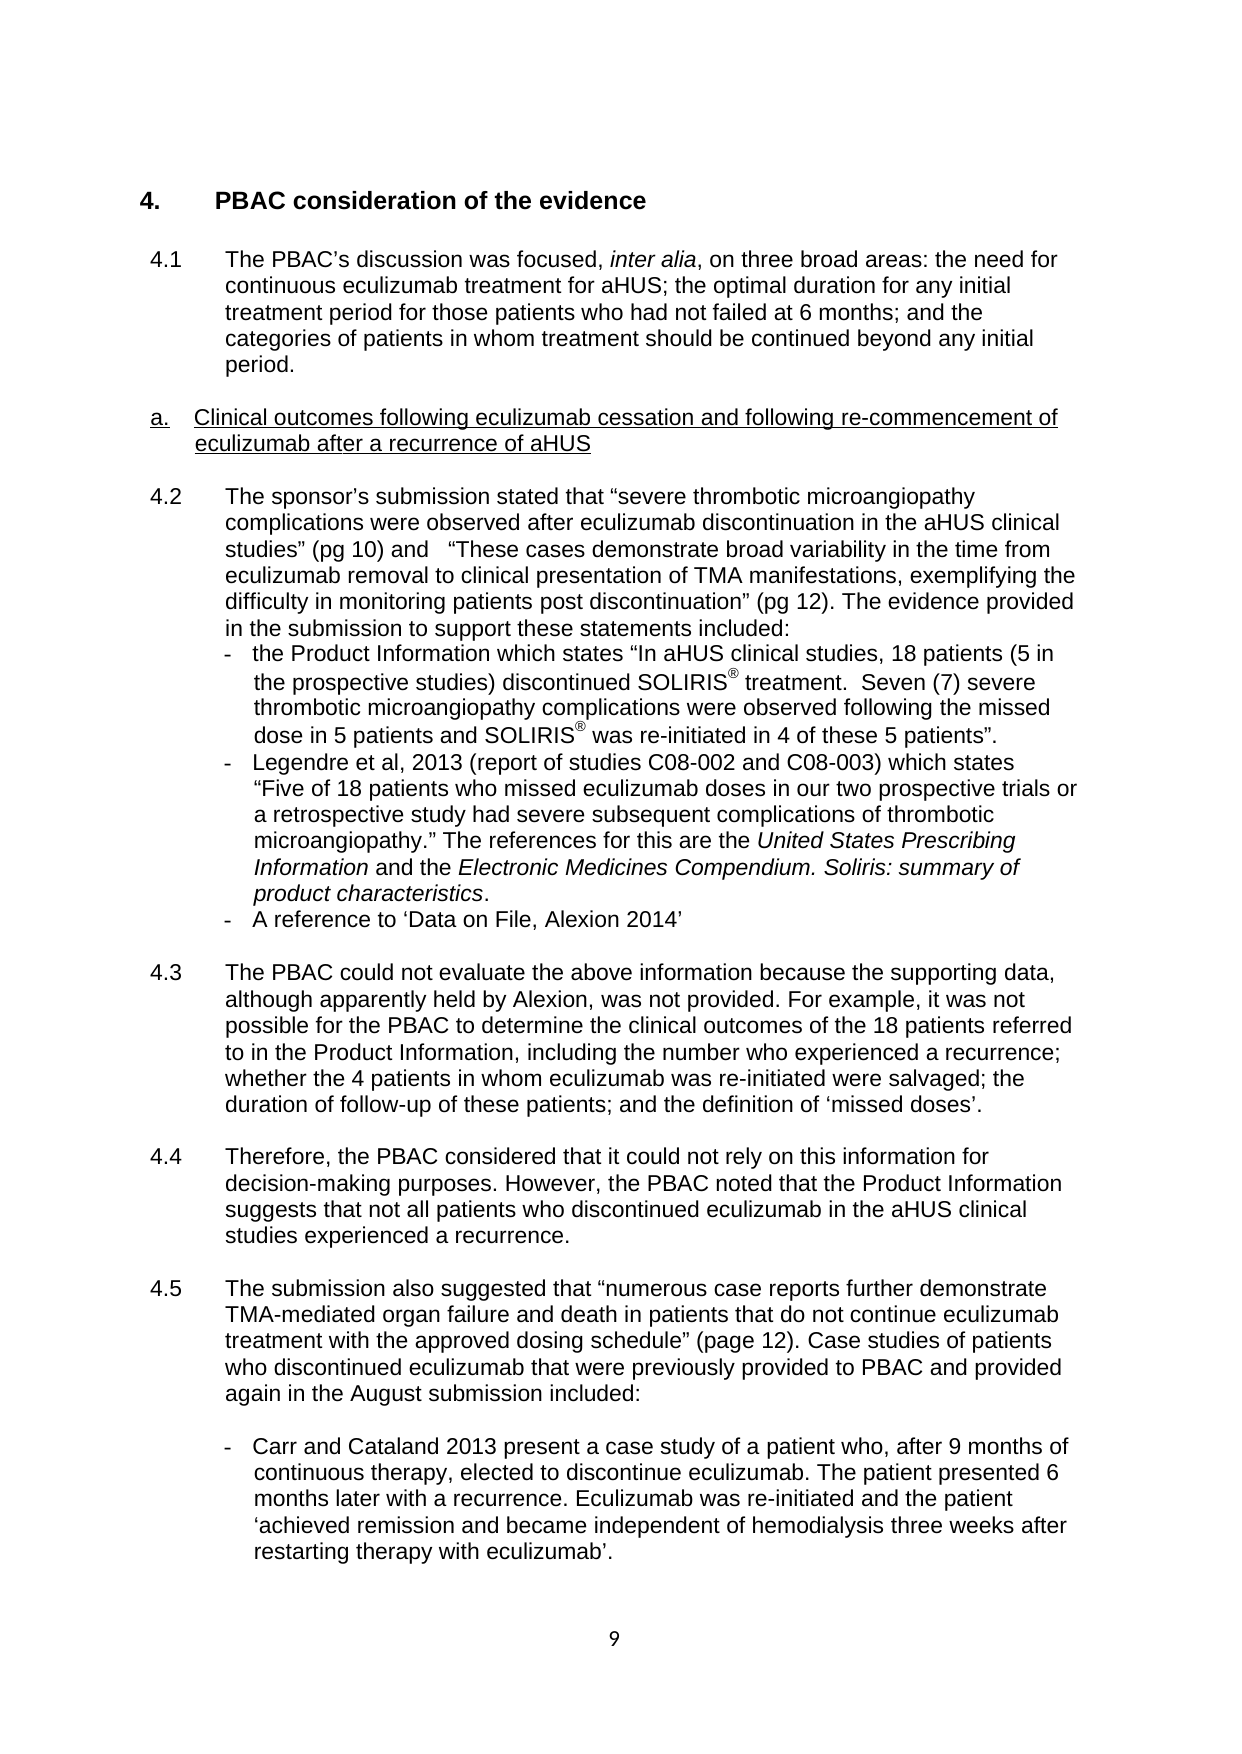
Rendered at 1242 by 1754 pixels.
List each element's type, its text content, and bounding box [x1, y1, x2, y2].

text ‘achieved remission and became independent of hemodialysis three weeks after [253, 1512, 1092, 1538]
text Information and the Electronic Medicines Compendium. Soliris: summary of product characteristics. [253, 855, 1025, 907]
text 4.5 The submission also suggested that “numerous case reports further demonstrate TMA-mediated organ failure and death in patients that do not continue eculizumab treatment with the approved dosing schedule” (page 12). Case studies of patients who discontinued eculizumab that were previously provided to PBAC and provided again in the August submission included: [150, 1275, 1069, 1407]
text - Legendre et al, 2013 (report of studies C08-002 and C08-003) which states [224, 749, 1092, 775]
text 4.1 The PBAC’s discussion was focused, inter alia, on three broad areas: the need for continuous eculizumab treatment for aHUS; the optimal duration for any initial treatment period for those patients who had not failed at 6 months; and the categories of patients in whom treatment should be continued beyond any initial period. [150, 246, 1076, 378]
text 4.4 Therefore, the PBAC considered that it could not rely on this information for decision-making purposes. However, the PBAC noted that the Product Information suggests that not all patients who discontinued eculizumab in the aHUS clinical studies experienced a recurrence. [150, 1144, 1068, 1248]
text 4.2 The sponsor’s submission stated that “severe thrombotic microangiopathy complications were observed after eculizumab discontinuation in the aHUS clinical studies” (pg 10) and “These cases demonstrate broad variability in the time from eculizumab removal to clinical presentation of TMA manifestations, exemplifying the difficulty in monitoring patients post discontinuation” (pg 12). The evidence provided in the submission to support these statements included: [150, 483, 1082, 641]
text a. Clinical outcomes following eculizumab cessation and following re-commencement of eculizumab after a recurrence of aHUS [150, 404, 1066, 457]
text microangiopathy.” The references for this are the United States Prescribing [253, 828, 1092, 854]
text - the Product Information which states “In aHUS clinical studies, 18 patients (5 in the prospective studies) discontinued SOLIRIS® treatment. Seven (7) severe thrombotic microangiopathy complications were observed following the missed dose in 5 patients and SOLIRIS® was re-initiated in 4 of these 5 patients”. [224, 642, 1062, 748]
text - A reference to ‘Data on File, Alexion 2014’ [224, 907, 1092, 933]
text 4.3 The PBAC could not evaluate the above information because the supporting data, although apparently held by Alexion, was not provided. For example, it was not possible for the PBAC to determine the clinical outcomes of the 18 patients referred to in the Product Information, including the number who experienced a recurrence; whether the 4 patients in whom eculizumab was re-initiated were salvaged; the duration of follow-up of these patients; and the definition of ‘missed doses’. [150, 959, 1079, 1117]
text - Carr and Cataland 2013 present a case study of a patient who, after 9 months of continuous therapy, elected to discontinue eculizumab. The patient presented 6 months later with a recurrence. Eculizumab was re-initiated and the patient [224, 1433, 1076, 1512]
text restarting therapy with eculizumab’. [253, 1538, 1092, 1564]
subtitle 4. PBAC consideration of the evidence [139, 186, 1089, 215]
text “Five of 18 patients who missed eculizumab doses in our two prospective trials or a retrospective study had severe subsequent complications of thrombotic [253, 775, 1084, 828]
